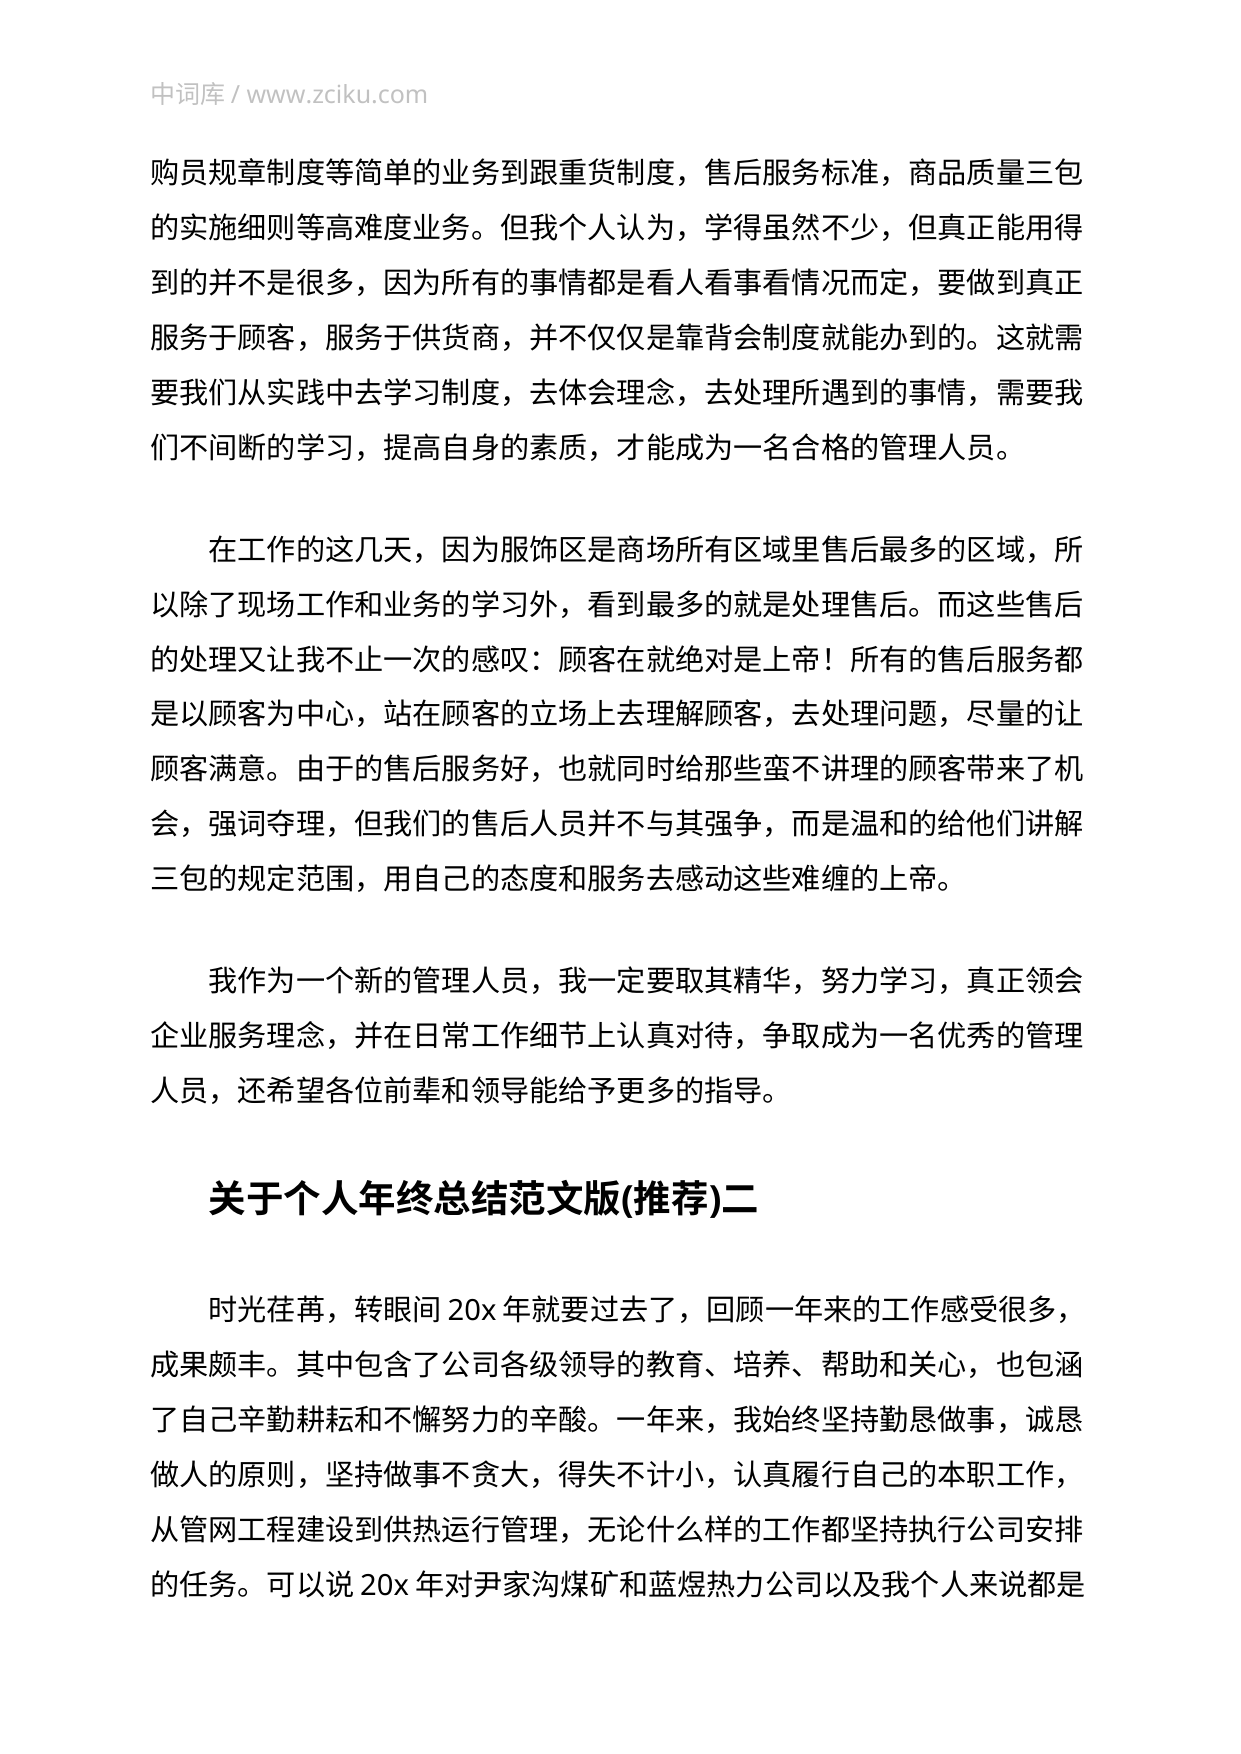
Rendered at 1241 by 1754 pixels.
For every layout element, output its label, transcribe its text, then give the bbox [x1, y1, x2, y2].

text 在工作的这几天，因为服饰区是商场所有区域里售后最多的区域，所以除了现场工作和业务的学习外，看到最多的就是处理售后。而这些售后的处理又让我不止一次的感叹：顾客在就绝对是上帝！所有的售后服务都是以顾客为中心，站在顾客的立场上去理解顾客，去处理问题，尽量的让顾客满意。由于的售后服务好，也就同时给那些蛮不讲理的顾客带来了机会，强词夺理，但我们的售后人员并不与其强争，而是温和的给他们讲解三包的规定范围，用自己的态度和服务去感动这些难缠的上帝。 [150, 526, 1090, 898]
text 关于个人年终总结范文版(推荐)二 [150, 1169, 1090, 1223]
text 我作为一个新的管理人员，我一定要取其精华，努力学习，真正领会企业服务理念，并在日常工作细节上认真对待，争取成为一名优秀的管理人员，还希望各位前辈和领导能给予更多的指导。 [150, 957, 1090, 1109]
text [150, 1287, 1090, 1603]
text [150, 150, 1090, 467]
